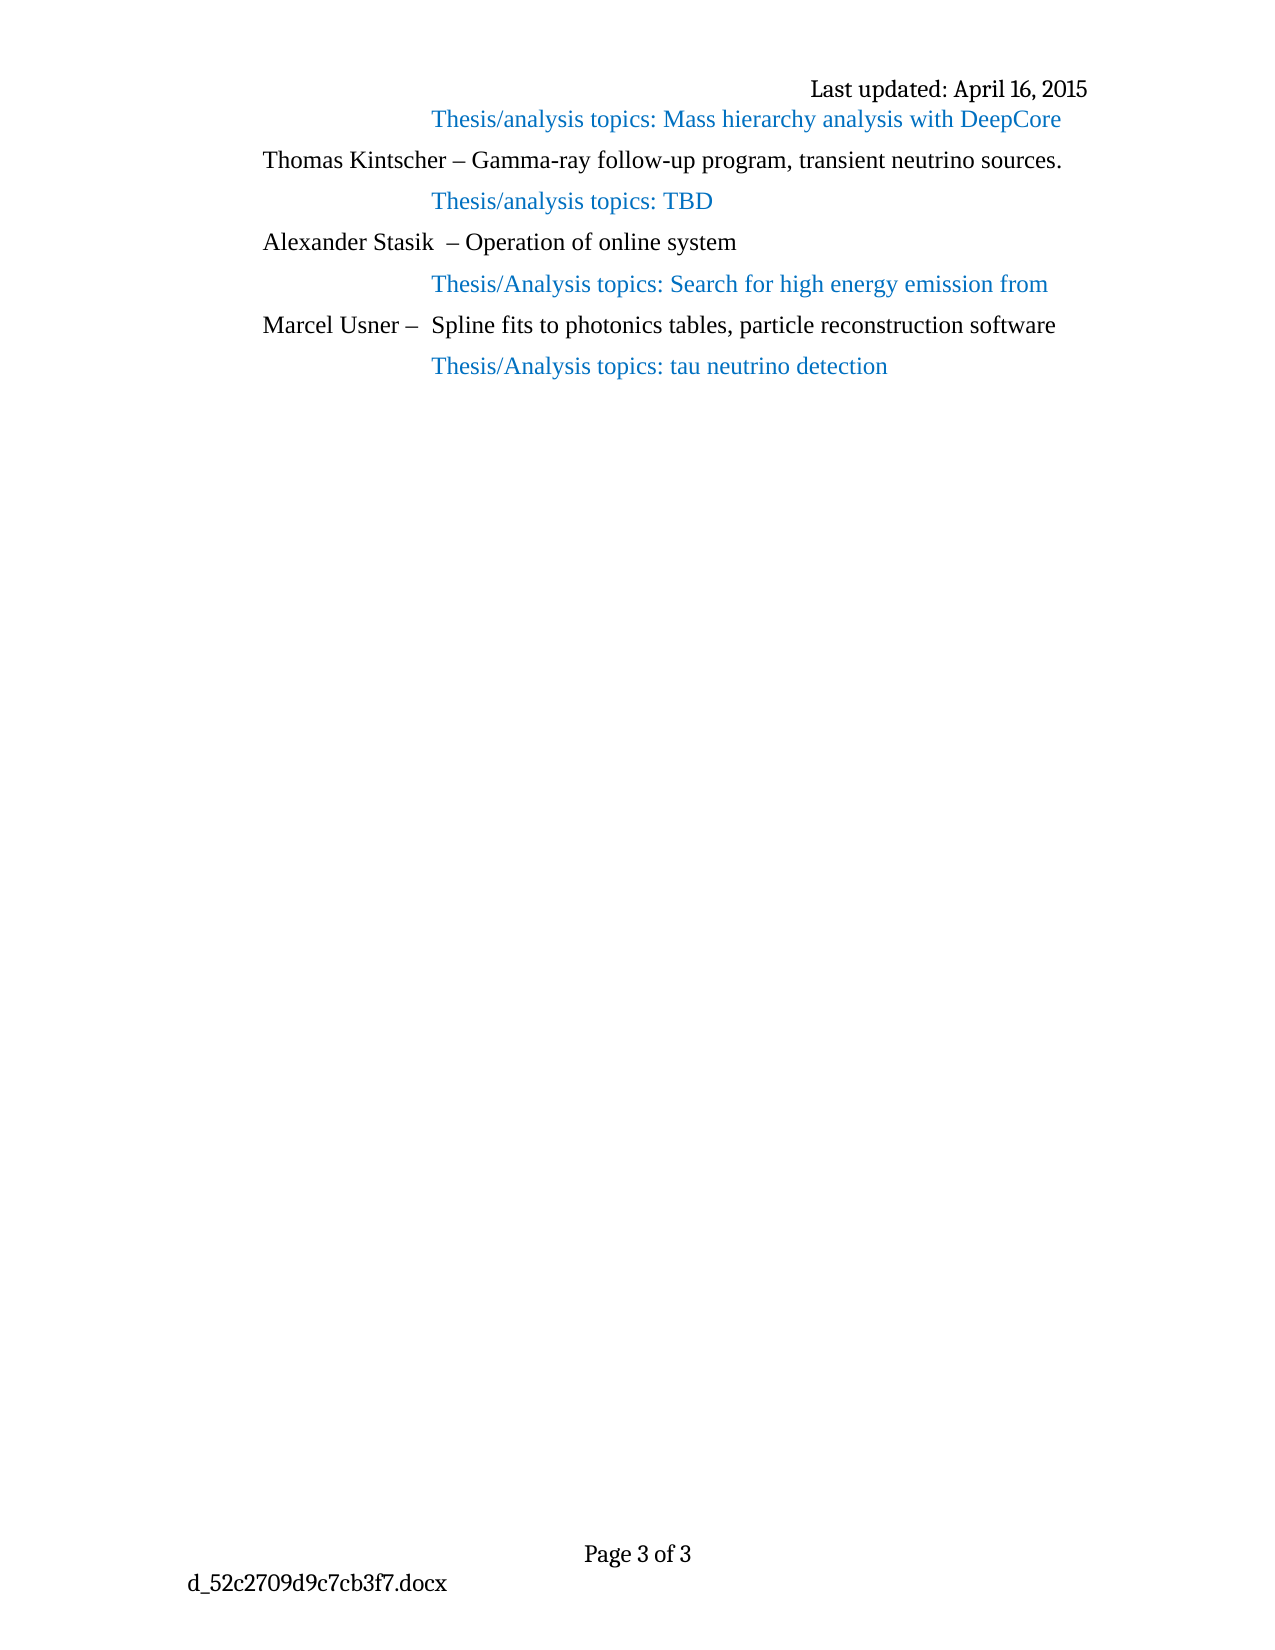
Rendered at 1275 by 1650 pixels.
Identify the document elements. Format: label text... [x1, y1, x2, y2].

text Marcel Usner – Spline fits to photonics tables, particle reconstruction software [244, 310, 1181, 339]
text Thesis/analysis topics: TBD [244, 186, 1181, 215]
text Thesis/Analysis topics: tau neutrino detection [422, 351, 1181, 380]
text Thomas Kintscher – Gamma-ray follow-up program, transient neutrino sources. [262, 145, 1181, 174]
text Thesis/Analysis topics: Search for high energy emission from [422, 269, 1181, 297]
text Thesis/analysis topics: Mass hierarchy analysis with DeepCore [244, 104, 1181, 132]
text Alexander Stasik – Operation of online system [244, 227, 1181, 256]
